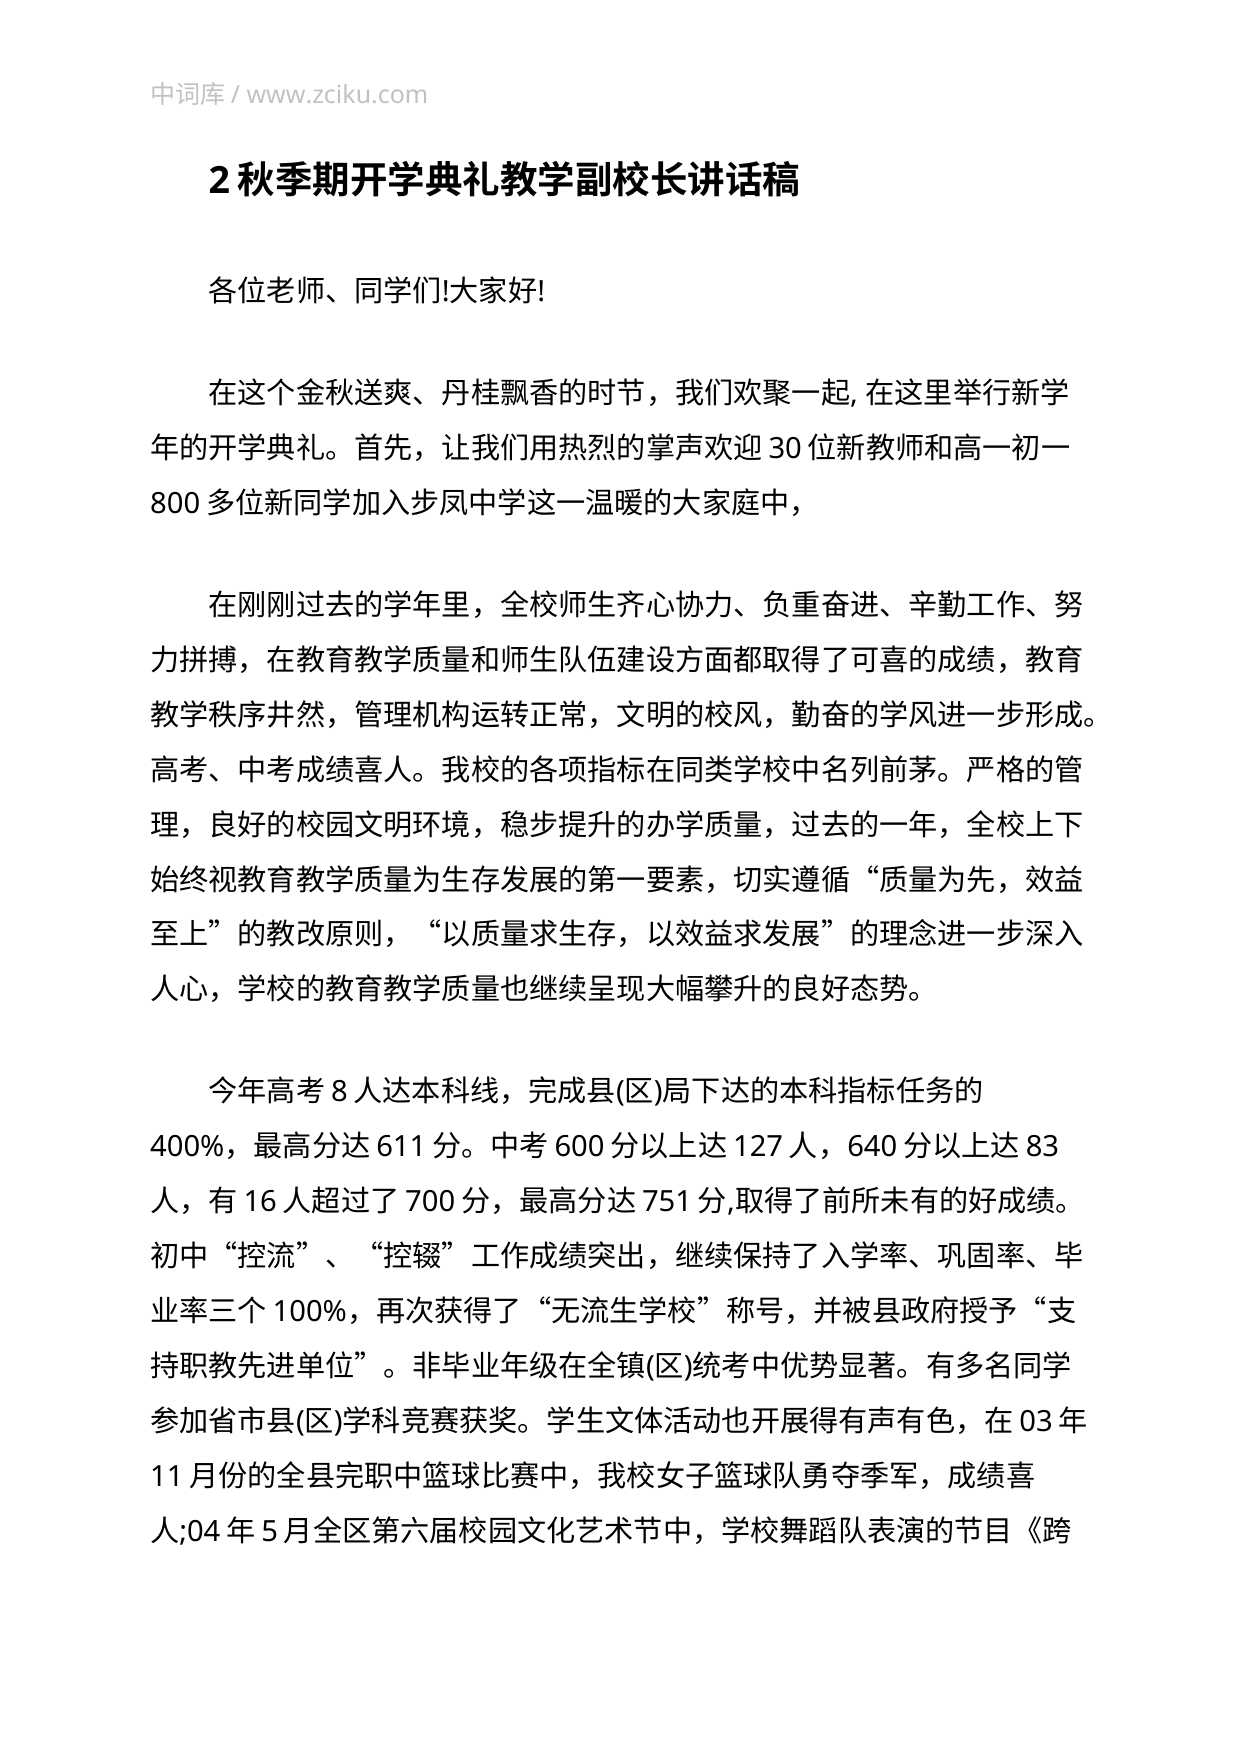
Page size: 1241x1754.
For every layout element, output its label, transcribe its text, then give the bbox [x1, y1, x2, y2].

text 各位老师、同学们!大家好! [150, 268, 1090, 310]
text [150, 1068, 1090, 1550]
text 在刚刚过去的学年里，全校师生齐心协力、负重奋进、辛勤工作、努力拼搏，在教育教学质量和师生队伍建设方面都取得了可喜的成绩，教育教学秩序井然，管理机构运转正常，文明的校风，勤奋的学风进一步形成。高考、中考成绩喜人。我校的各项指标在同类学校中名列前茅。严格的管理，良好的校园文明环境，稳步提升的办学质量，过去的一年，全校上下始终视教育教学质量为生存发展的第一要素，切实遵循“质量为先，效益至上”的教改原则，“以质量求生存，以效益求发展”的理念进一步深入人心，学校的教育教学质量也继续呈现大幅攀升的良好态势。 [150, 582, 1090, 1008]
text 2秋季期开学典礼教学副校长讲话稿 [150, 150, 1090, 204]
text 在这个金秋送爽、丹桂飘香的时节，我们欢聚一起, 在这里举行新学年的开学典礼。首先，让我们用热烈的掌声欢迎30位新教师和高一初一800多位新同学加入步凤中学这一温暖的大家庭中， [150, 369, 1090, 522]
